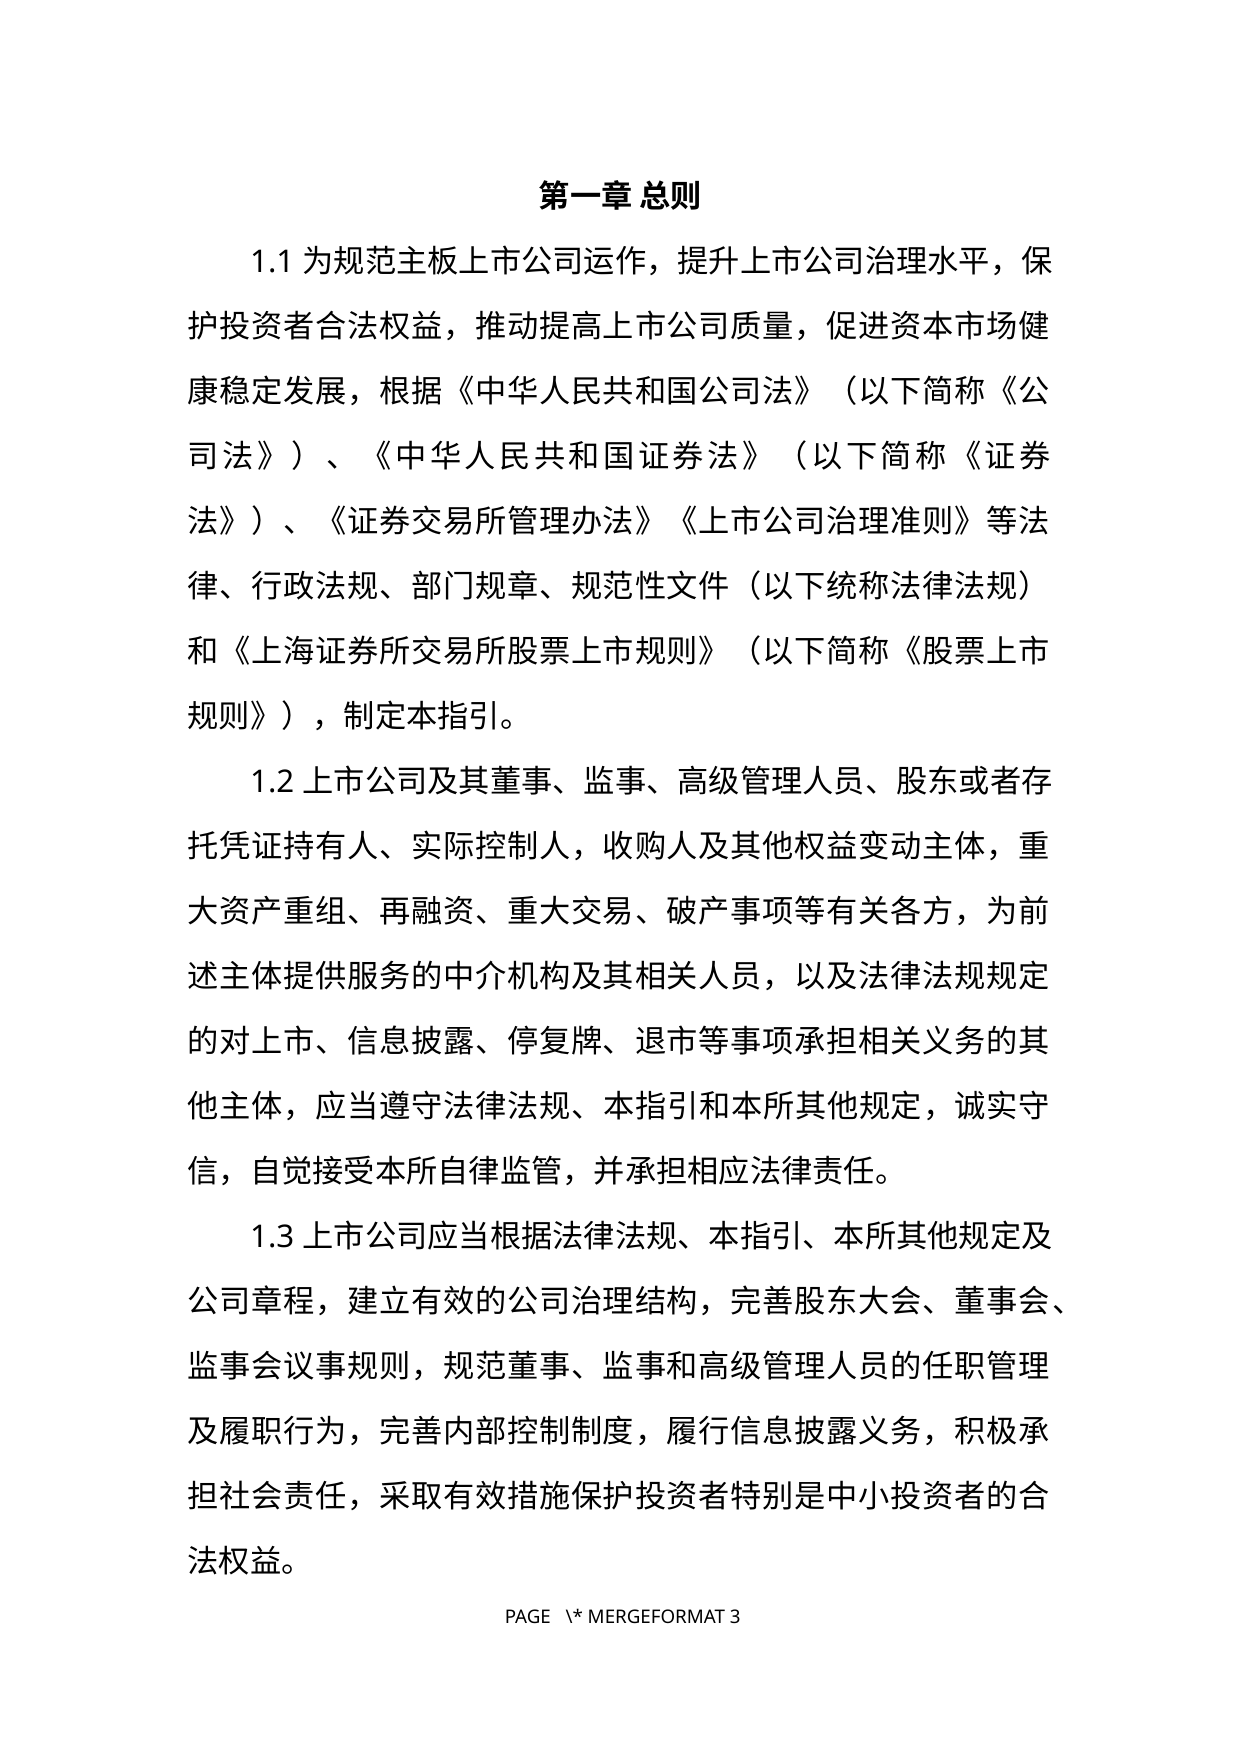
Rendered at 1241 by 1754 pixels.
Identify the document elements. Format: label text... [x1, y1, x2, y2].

subtitle 第一章 总则 [187, 162, 1053, 227]
text 1.3 上市公司应当根据法律法规、本指引、本所其他规定及公司章程，建立有效的公司治理结构，完善股东大会、董事会、监事会议事规则，规范董事、监事和高级管理人员的任职管理及履职行为，完善内部控制制度，履行信息披露义务，积极承担社会责任，采取有效措施保护投资者特别是中小投资者的合法权益。 [187, 1202, 1053, 1592]
text 1.1 为规范主板上市公司运作，提升上市公司治理水平，保护投资者合法权益，推动提高上市公司质量，促进资本市场健康稳定发展，根据《中华人民共和国公司法》（以下简称《公司法》）、《中华人民共和国证券法》（以下简称《证券法》）、《证券交易所管理办法》《上市公司治理准则》等法律、行政法规、部门规章、规范性文件（以下统称法律法规）和《上海证券所交易所股票上市规则》（以下简称《股票上市规则》），制定本指引。 [187, 227, 1053, 747]
text 1.2 上市公司及其董事、监事、高级管理人员、股东或者存托凭证持有人、实际控制人，收购人及其他权益变动主体，重大资产重组、再融资、重大交易、破产事项等有关各方，为前述主体提供服务的中介机构及其相关人员，以及法律法规规定的对上市、信息披露、停复牌、退市等事项承担相关义务的其他主体，应当遵守法律法规、本指引和本所其他规定，诚实守信，自觉接受本所自律监管，并承担相应法律责任。 [187, 747, 1053, 1202]
